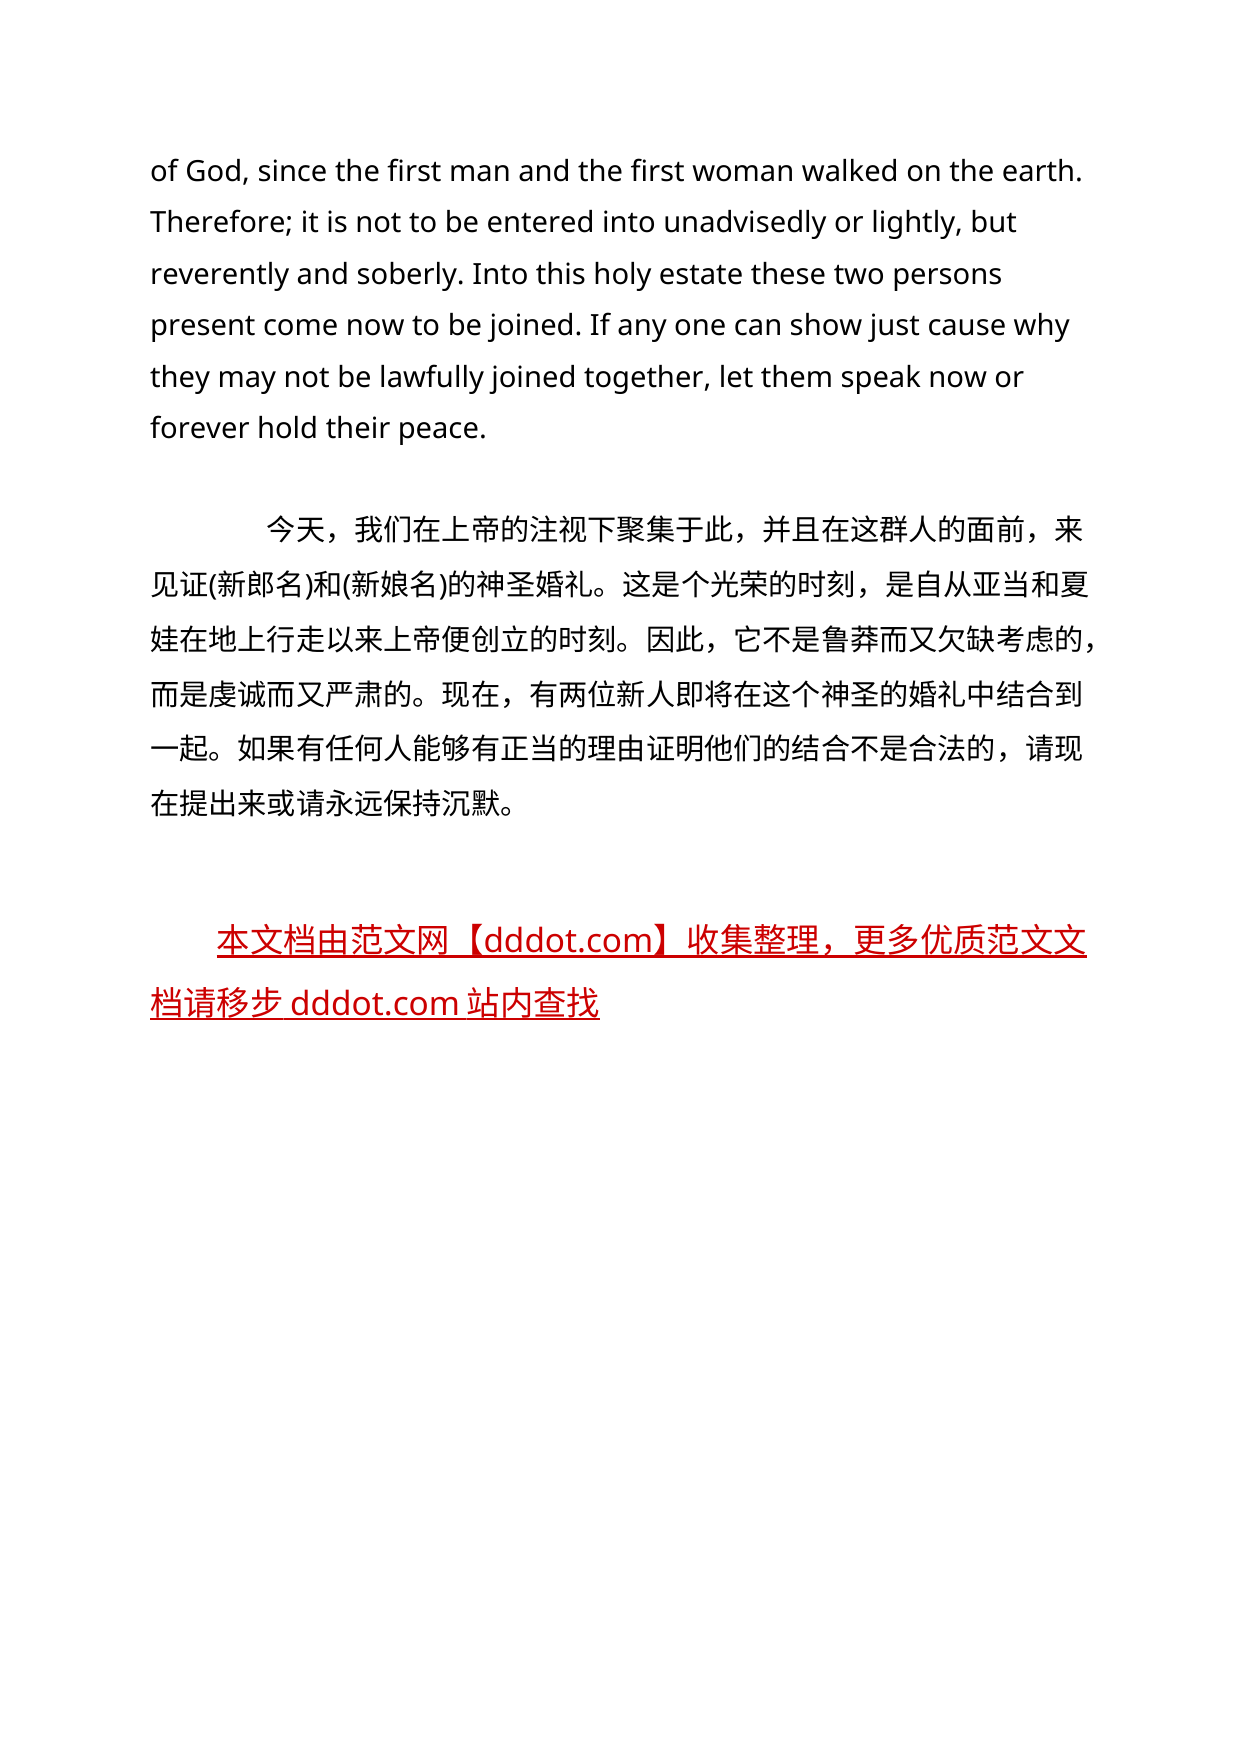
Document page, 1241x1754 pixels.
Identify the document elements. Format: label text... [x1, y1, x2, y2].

text 今天，我们在上帝的注视下聚集于此，并且在这群人的面前，来见证(新郎名)和(新娘名)的神圣婚礼。这是个光荣的时刻，是自从亚当和夏娃在地上行走以来上帝便创立的时刻。因此，它不是鲁莽而又欠缺考虑的，而是虔诚而又严肃的。现在，有两位新人即将在这个神圣的婚礼中结合到一起。如果有任何人能够有正当的理由证明他们的结合不是合法的，请现在提出来或请永远保持沉默。 [150, 506, 1090, 823]
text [150, 150, 1090, 447]
text 本文档由范文网【dddot.com】收集整理，更多优质范文文档请移步dddot.com站内查找 [150, 914, 1090, 1025]
